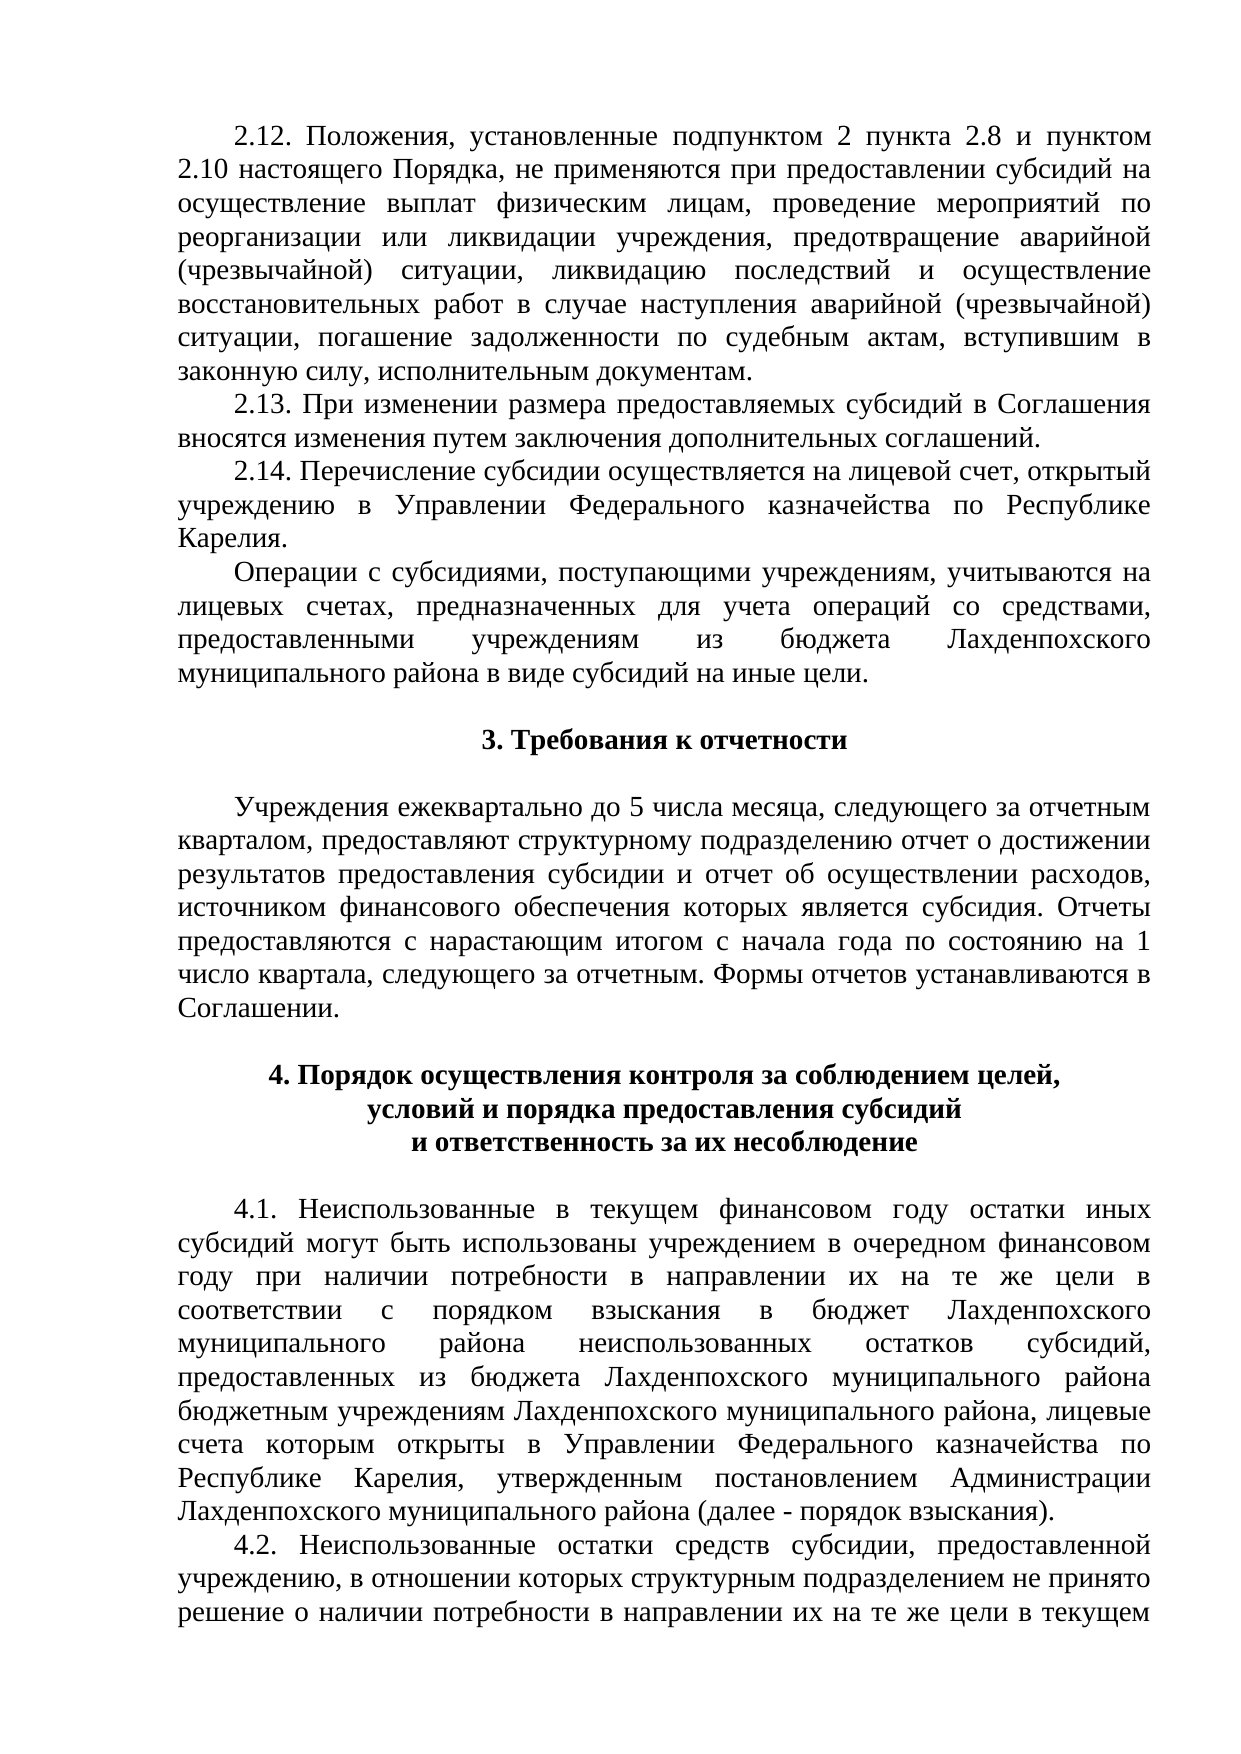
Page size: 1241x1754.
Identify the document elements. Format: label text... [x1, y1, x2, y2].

text 2.14. Перечисление субсидии осуществляется на лицевой счет, открытый учреждению в Управлении Федерального казначейства по Республике Карелия. [177, 453, 1152, 554]
text Учреждения ежеквартально до 5 числа месяца, следующего за отчетным кварталом, предоставляют структурному подразделению отчет о достижении результатов предоставления субсидии и отчет об осуществлении расходов, источником финансового обеспечения которых является субсидия. Отчеты предоставляются с нарастающим итогом с начала года по состоянию на 1 число квартала, следующего за отчетным. Формы отчетов устанавливаются в Соглашении. [177, 789, 1152, 1024]
text условий и порядка предоставления субсидий [177, 1091, 1152, 1124]
text 2.12. Положения, установленные подпунктом 2 пункта 2.8 и пунктом 2.10 настоящего Порядка, не применяются при предоставлении субсидий на осуществление выплат физическим лицам, проведение мероприятий по реорганизации или ликвидации учреждения, предотвращение аварийной (чрезвычайной) ситуации, ликвидацию последствий и осуществление восстановительных работ в случае наступления аварийной (чрезвычайной) ситуации, погашение задолженности по судебным актам, вступившим в законную силу, исполнительным документам. [177, 118, 1152, 386]
text и ответственность за их несоблюдение [177, 1124, 1152, 1158]
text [177, 1527, 1152, 1627]
text 2.13. При изменении размера предоставляемых субсидий в Соглашения вносятся изменения путем заключения дополнительных соглашений. [177, 386, 1152, 453]
text Операции с субсидиями, поступающими учреждениям, учитываются на лицевых счетах, предназначенных для учета операций со средствами, предоставленными учреждениям из бюджета Лахденпохского муниципального района в виде субсидий на иные цели. [177, 554, 1152, 688]
text 4.1. Неиспользованные в текущем финансовом году остатки иных субсидий могут быть использованы учреждением в очередном финансовом году при наличии потребности в направлении их на те же цели в соответствии с порядком взыскания в бюджет Лахденпохского муниципального района неиспользованных остатков субсидий, предоставленных из бюджета Лахденпохского муниципального района бюджетным учреждениям Лахденпохского муниципального района, лицевые счета которым открыты в Управлении Федерального казначейства по Республике Карелия, утвержденным постановлением Администрации Лахденпохского муниципального района (далее - порядок взыскания). [177, 1191, 1152, 1527]
text 3. Требования к отчетности [177, 722, 1152, 755]
text 4. Порядок осуществления контроля за соблюдением целей, [177, 1057, 1152, 1091]
